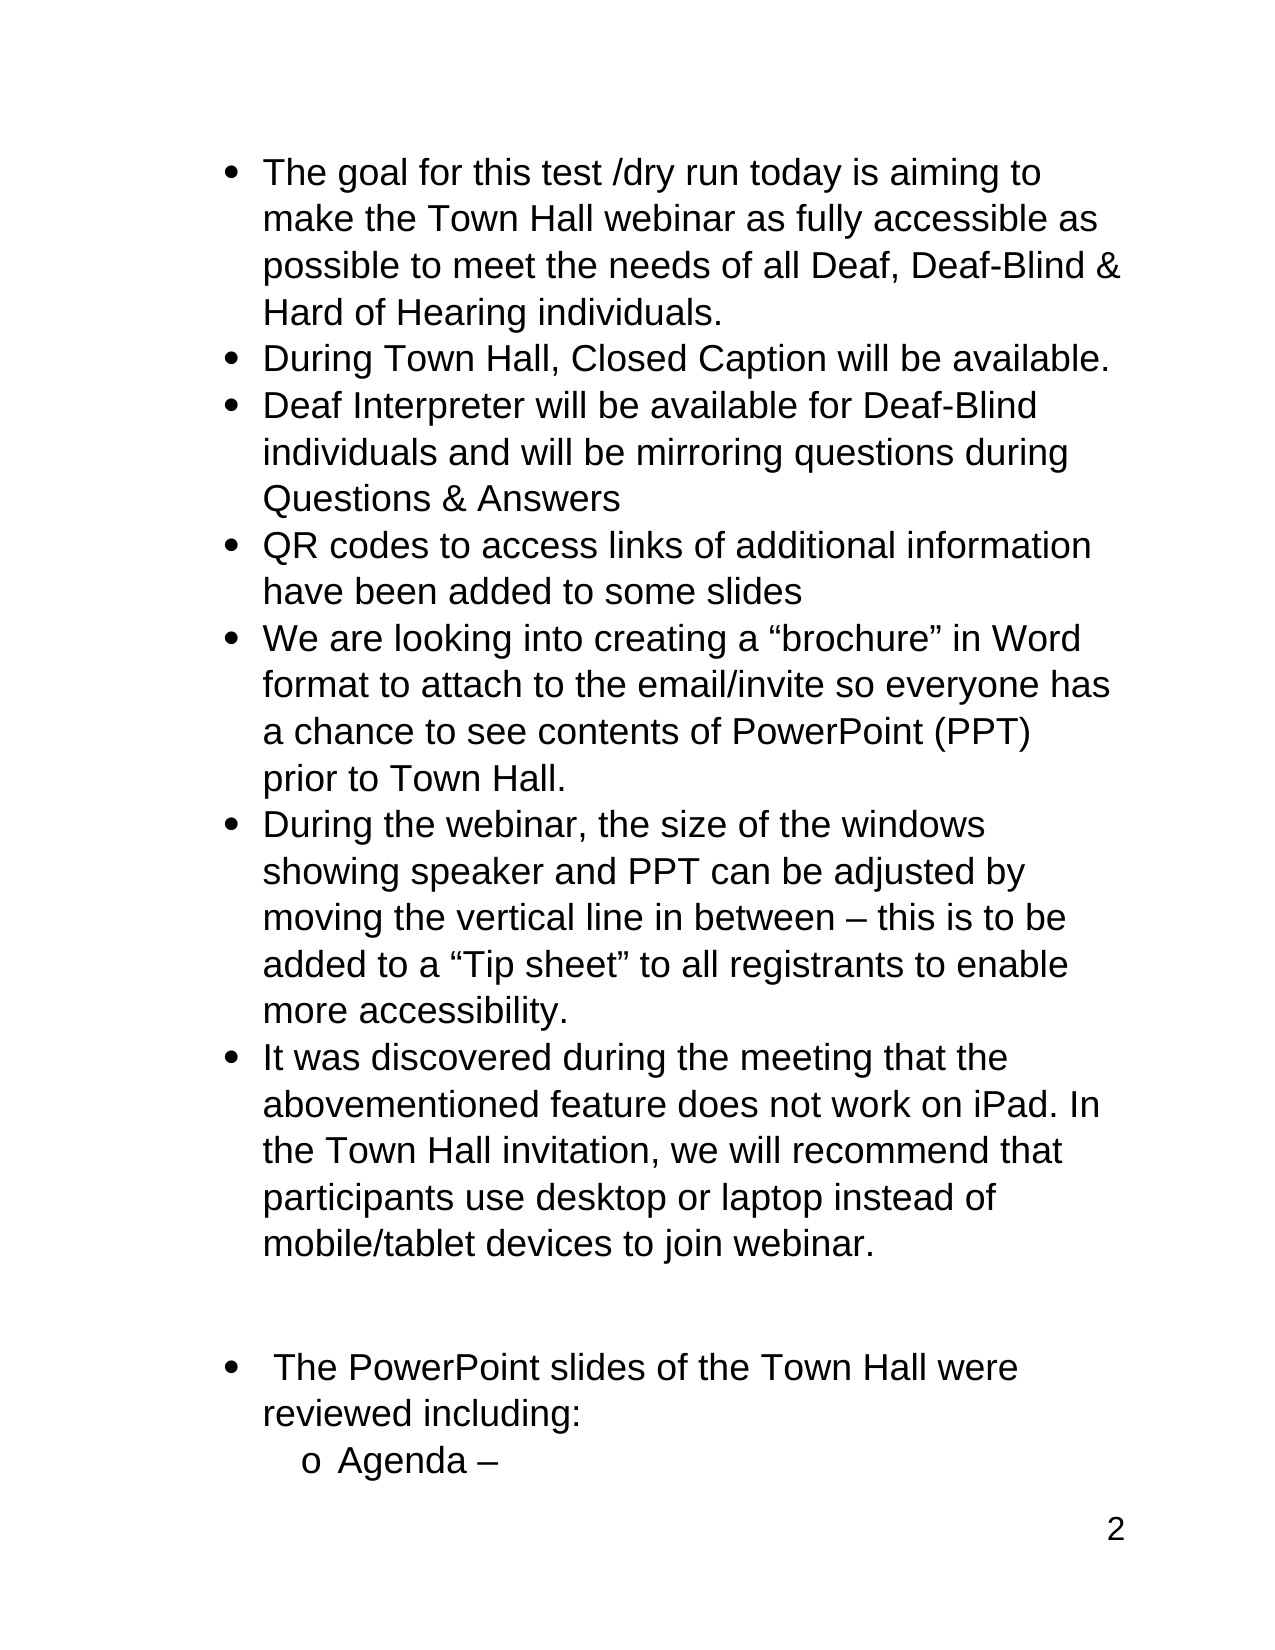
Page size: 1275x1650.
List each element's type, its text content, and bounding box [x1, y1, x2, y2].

list During Town Hall, Closed Caption will be available. [225, 336, 1125, 379]
list We are looking into creating a “brochure” in Word format to attach to the email/invite so everyone has a chance to see contents of PowerPoint (PPT) prior to Town Hall. [225, 616, 1125, 799]
list The PowerPoint slides of the Town Hall were reviewed including: [225, 1345, 1125, 1435]
list QR codes to access links of additional information have been added to some slides [225, 523, 1125, 613]
list Agenda – [300, 1438, 1125, 1485]
list Deaf Interpreter will be available for Deaf-Blind individuals and will be mirroring questions during Questions & Answers [225, 383, 1125, 519]
list During the webinar, the size of the windows showing speaker and PPT can be adjusted by moving the vertical line in between – this is to be added to a “Tip sheet” to all registrants to enable more accessibility. [225, 802, 1125, 1032]
list It was discovered during the meeting that the abovementioned feature does not work on iPad. In the Town Hall invitation, we will recommend that participants use desktop or laptop instead of mobile/tablet devices to join webinar. [225, 1035, 1125, 1265]
list The goal for this test /dry run today is aiming to make the Town Hall webinar as fully accessible as possible to meet the needs of all Deaf, Deaf-Blind & Hard of Hearing individuals. [225, 150, 1125, 333]
